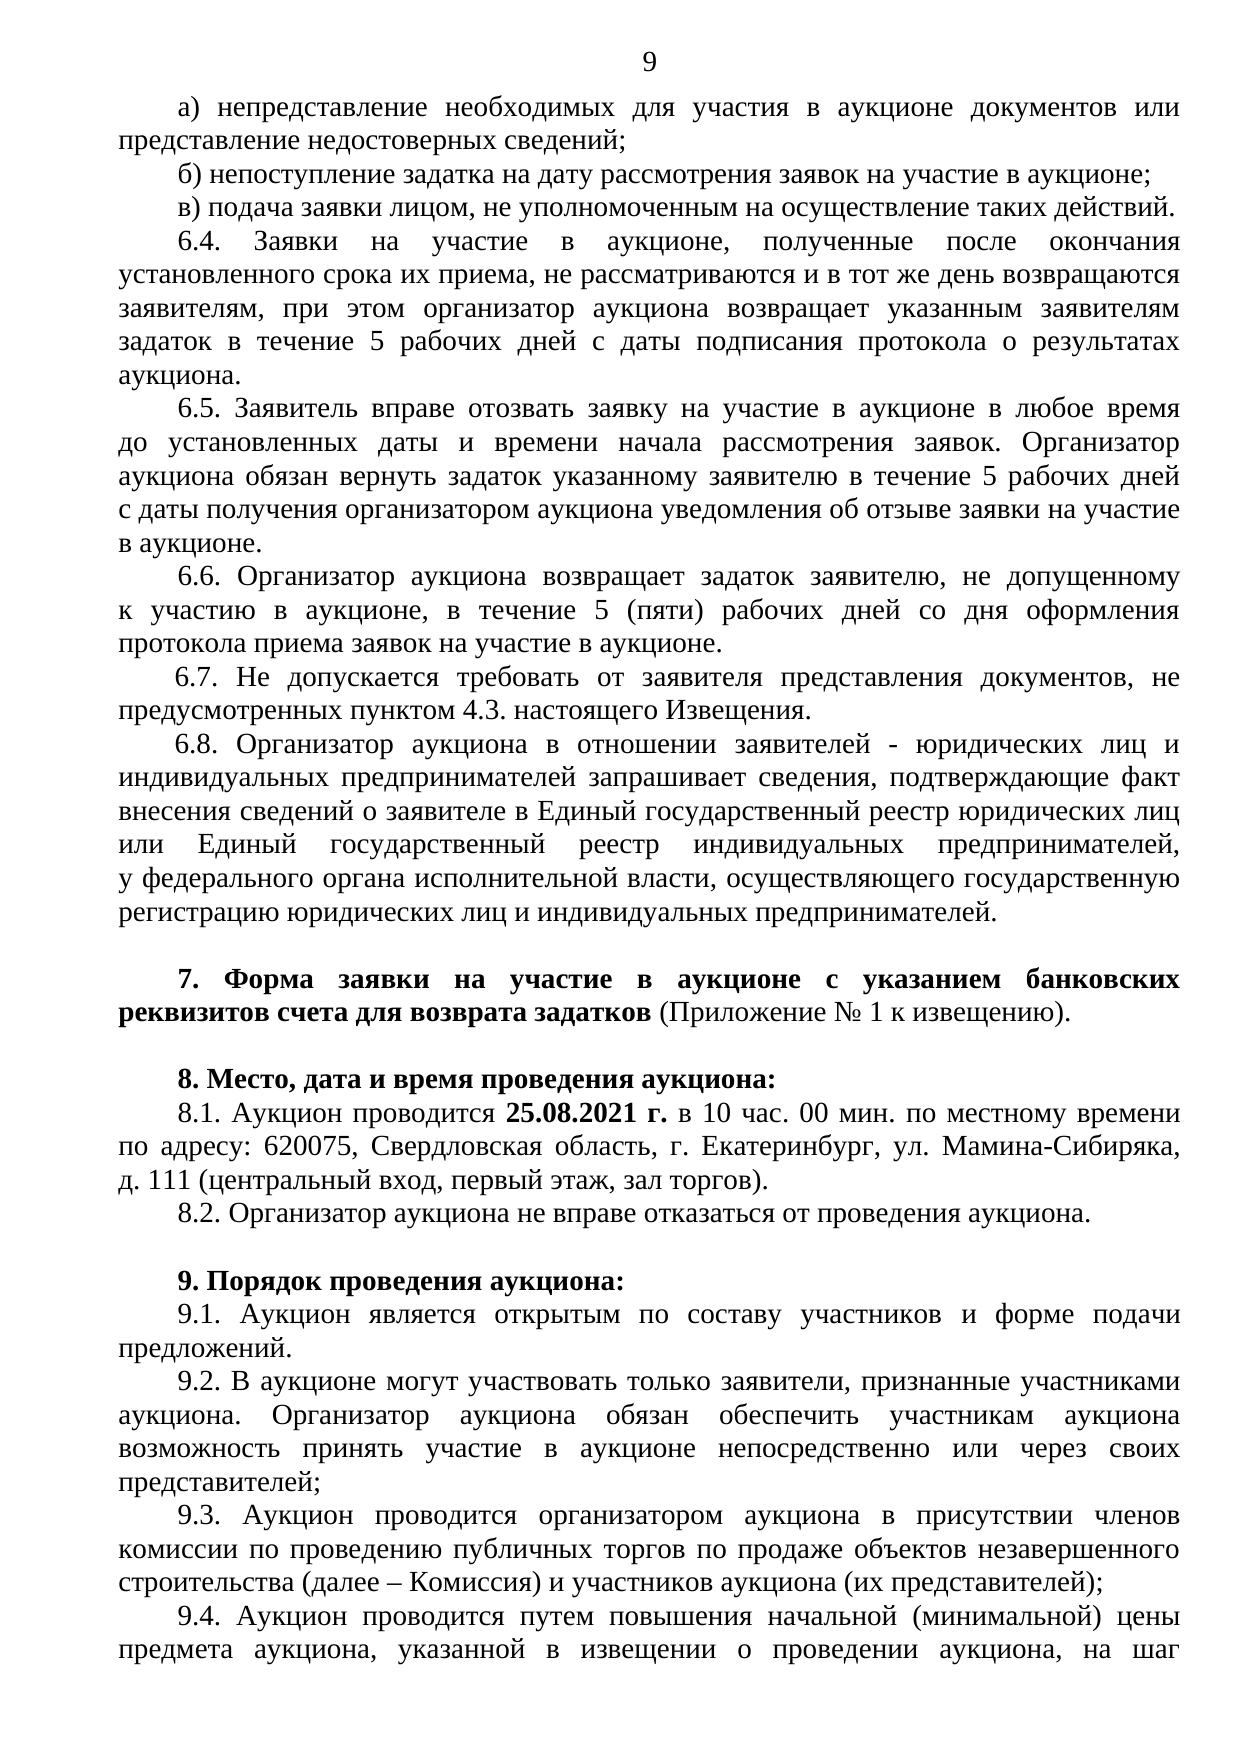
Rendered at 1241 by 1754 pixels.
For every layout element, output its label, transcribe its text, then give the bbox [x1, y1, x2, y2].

text 7. Форма заявки на участие в аукционе с указанием банковских реквизитов счета для возврата задатков (Приложение № 1 к извещению). [118, 961, 1181, 1028]
text 6.6. Организатор аукциона возвращает задаток заявителю, не допущенному к участию в аукционе, в течение 5 (пяти) рабочих дней со дня оформления протокола приема заявок на участие в аукционе. [118, 558, 1181, 659]
text а) непредставление необходимых для участия в аукционе документов или представление недостоверных сведений; [118, 89, 1181, 156]
text б) непоступление задатка на дату рассмотрения заявок на участие в аукционе; [118, 156, 1181, 189]
text 6.7. Не допускается требовать от заявителя представления документов, не предусмотренных пунктом 4.3. настоящего Извещения. [118, 659, 1181, 726]
text 9.2. В аукционе могут участвовать только заявители, признанные участниками аукциона. Организатор аукциона обязан обеспечить участникам аукциона возможность принять участие в аукционе непосредственно или через своих представителей; [118, 1363, 1181, 1497]
text 8. Место, дата и время проведения аукциона: [118, 1061, 1181, 1095]
text 6.5. Заявитель вправе отозвать заявку на участие в аукционе в любое время до установленных даты и времени начала рассмотрения заявок. Организатор аукциона обязан вернуть задаток указанному заявителю в течение 5 рабочих дней с даты получения организатором аукциона уведомления об отзыве заявки на участие в аукционе. [118, 391, 1181, 558]
text 8.1. Аукцион проводится 25.08.2021 г. в 10 час. 00 мин. по местному времени по адресу: 620075, Свердловская область, г. Екатеринбург, ул. Мамина-Сибиряка, д. 111 (центральный вход, первый этаж, зал торгов). [118, 1095, 1181, 1196]
text 8.2. Организатор аукциона не вправе отказаться от проведения аукциона. [59, 1196, 1181, 1229]
text в) подача заявки лицом, не уполномоченным на осуществление таких действий. [118, 189, 1181, 223]
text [118, 1598, 1181, 1665]
text 9. Порядок проведения аукциона: [118, 1263, 1181, 1296]
text 6.8. Организатор аукциона в отношении заявителей - юридических лиц и индивидуальных предпринимателей запрашивает сведения, подтверждающие факт внесения сведений о заявителе в Единый государственный реестр юридических лиц или Единый государственный реестр индивидуальных предпринимателей, у федерального органа исполнительной власти, осуществляющего государственную регистрацию юридических лиц и индивидуальных предпринимателей. [118, 726, 1181, 927]
text 9.3. Аукцион проводится организатором аукциона в присутствии членов комиссии по проведению публичных торгов по продаже объектов незавершенного строительства (далее – Комиссия) и участников аукциона (их представителей); [118, 1497, 1181, 1598]
text 9.1. Аукцион является открытым по составу участников и форме подачи предложений. [118, 1296, 1181, 1363]
text 6.4. Заявки на участие в аукционе, полученные после окончания установленного срока их приема, не рассматриваются и в тот же день возвращаются заявителям, при этом организатор аукциона возвращает указанным заявителям задаток в течение 5 рабочих дней с даты подписания протокола о результатах аукциона. [118, 223, 1181, 391]
